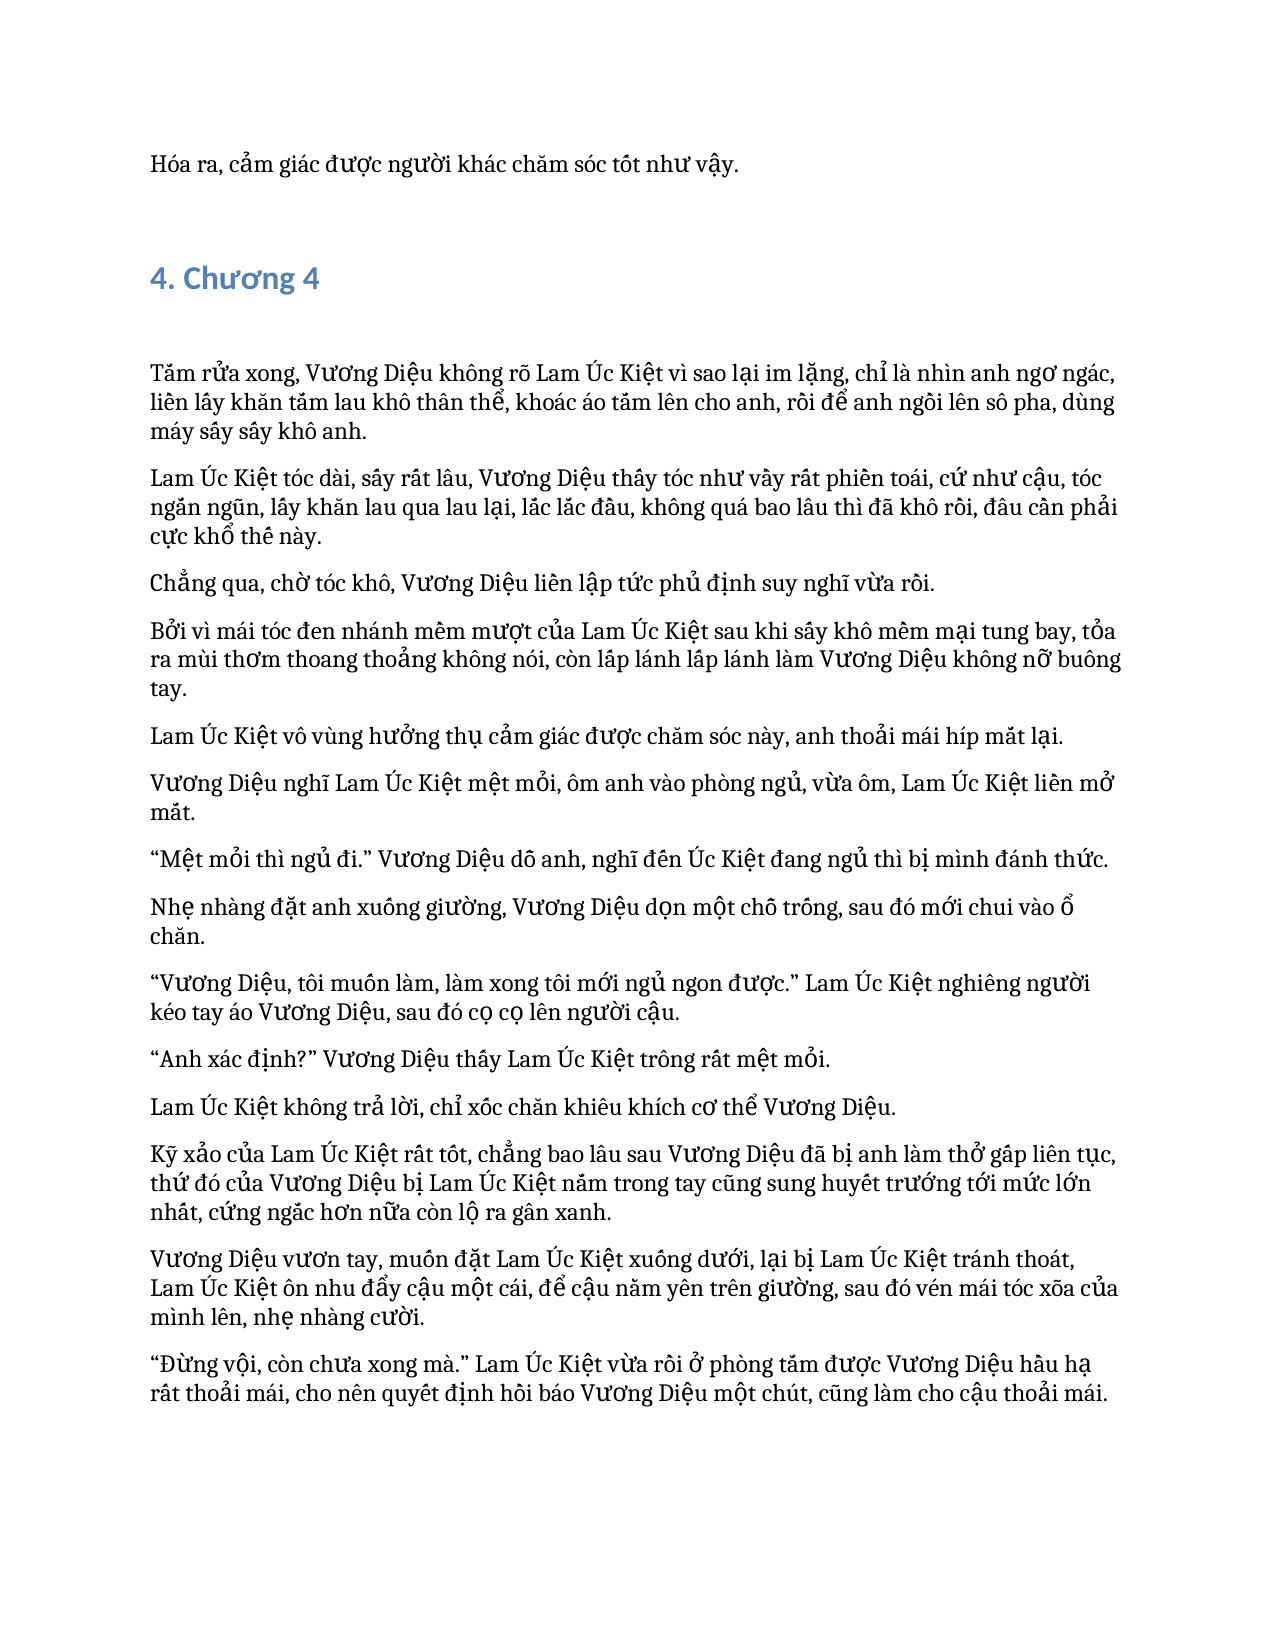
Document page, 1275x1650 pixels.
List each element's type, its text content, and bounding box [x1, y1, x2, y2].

text Chẳng qua, chờ tóc khô, Vương Diệu liền lập tức phủ định suy nghĩ vừa rồi. [150, 569, 1125, 598]
subtitle 4. Chương 4 [150, 257, 1125, 298]
text Hóa ra, cảm giác được người khác chăm sóc tốt như vậy. [150, 150, 1125, 236]
text Lam Úc Kiệt vô vùng hưởng thụ cảm giác được chăm sóc này, anh thoải mái híp mắt lại. [150, 722, 1125, 750]
text “Anh xác định?” Vương Diệu thấy Lam Úc Kiệt trông rất mệt mỏi. [150, 1045, 1125, 1074]
text Nhẹ nhàng đặt anh xuống giường, Vương Diệu dọn một chỗ trống, sau đó mới chui vào ổ chăn. [150, 893, 1125, 950]
text Lam Úc Kiệt tóc dài, sấy rất lâu, Vương Diệu thấy tóc như vầy rất phiền toái, cứ như cậu, tóc ngắn ngũn, lấy khăn lau qua lau lại, lắc lắc đầu, không quá bao lâu thì đã khô rồi, đâu cần phải cực khổ thế này. [150, 464, 1125, 550]
text “Vương Diệu, tôi muốn làm, làm xong tôi mới ngủ ngon được.” Lam Úc Kiệt nghiêng người kéo tay áo Vương Diệu, sau đó cọ cọ lên người cậu. [150, 969, 1125, 1027]
text “Đừng vội, còn chưa xong mà.” Lam Úc Kiệt vừa rồi ở phòng tắm được Vương Diệu hầu hạ rất thoải mái, cho nên quyết định hồi báo Vương Diệu một chút, cũng làm cho cậu thoải mái. [150, 1350, 1125, 1408]
text Lam Úc Kiệt không trả lời, chỉ xốc chăn khiêu khích cơ thể Vương Diệu. [150, 1093, 1125, 1122]
text Kỹ xảo của Lam Úc Kiệt rất tốt, chẳng bao lâu sau Vương Diệu đã bị anh làm thở gấp liên tục, thứ đó của Vương Diệu bị Lam Úc Kiệt nắm trong tay cũng sung huyết trướng tới mức lớn nhất, cứng ngắc hơn nữa còn lộ ra gân xanh. [150, 1140, 1125, 1227]
text Vương Diệu vươn tay, muốn đặt Lam Úc Kiệt xuống dưới, lại bị Lam Úc Kiệt tránh thoát, Lam Úc Kiệt ôn nhu đẩy cậu một cái, để cậu nằm yên trên giường, sau đó vén mái tóc xõa của mình lên, nhẹ nhàng cười. [150, 1245, 1125, 1332]
text Tắm rửa xong, Vương Diệu không rõ Lam Úc Kiệt vì sao lại im lặng, chỉ là nhìn anh ngơ ngác, liền lấy khăn tắm lau khô thân thể, khoác áo tắm lên cho anh, rồi để anh ngồi lên sô pha, dùng máy sấy sấy khô anh. [150, 302, 1125, 445]
text “Mệt mỏi thì ngủ đi.” Vương Diệu dỗ anh, nghĩ đến Úc Kiệt đang ngủ thì bị mình đánh thức. [150, 845, 1125, 874]
text Bởi vì mái tóc đen nhánh mềm mượt của Lam Úc Kiệt sau khi sấy khô mềm mại tung bay, tỏa ra mùi thơm thoang thoảng không nói, còn lấp lánh lấp lánh làm Vương Diệu không nỡ buông tay. [150, 617, 1125, 703]
text Vương Diệu nghĩ Lam Úc Kiệt mệt mỏi, ôm anh vào phòng ngủ, vừa ôm, Lam Úc Kiệt liền mở mắt. [150, 769, 1125, 827]
